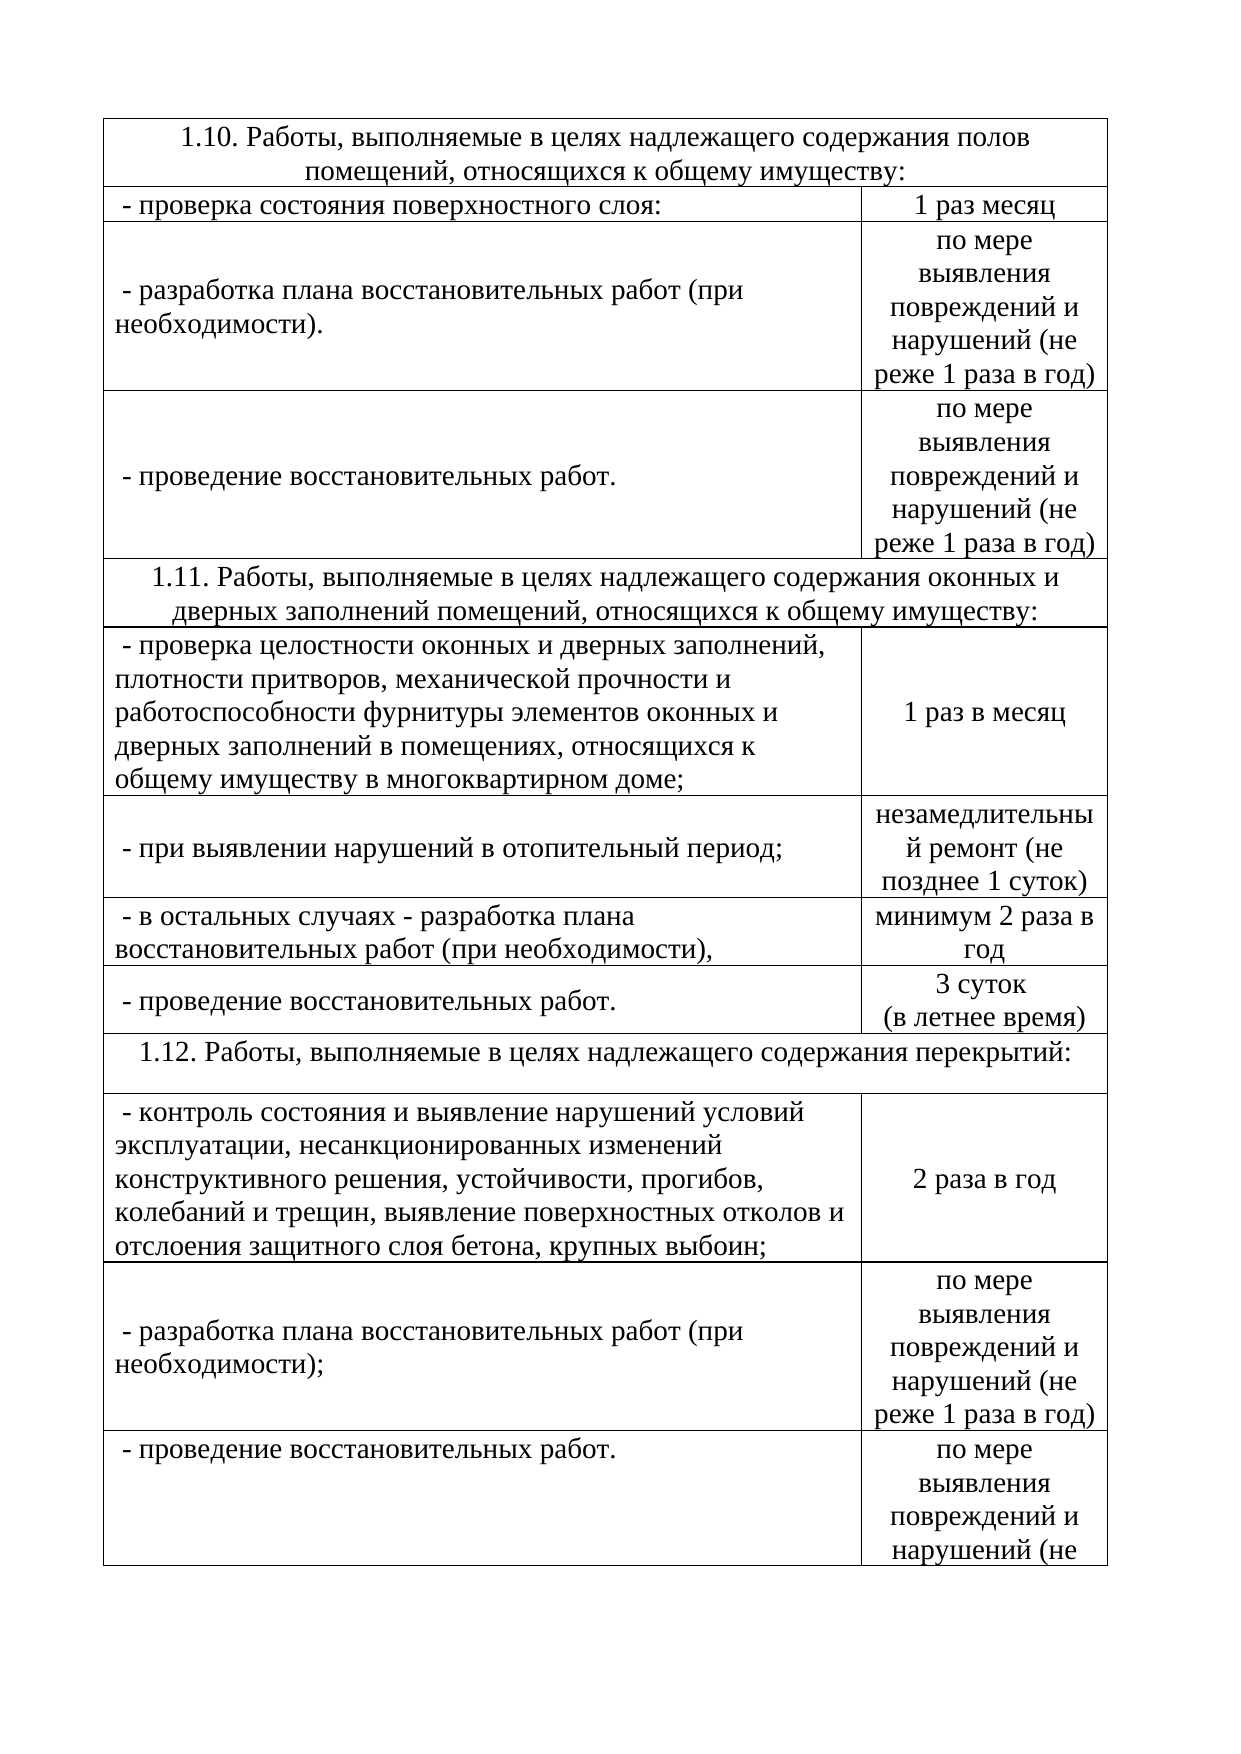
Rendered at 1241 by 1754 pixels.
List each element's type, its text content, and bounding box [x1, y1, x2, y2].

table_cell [862, 1263, 1107, 1430]
table_cell 3 суток (в летнее время) [862, 966, 1107, 1033]
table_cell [862, 1431, 1107, 1565]
table_cell - проверка целостности оконных и дверных заполнений, плотности притворов, механической прочности и работоспособности фурнитуры элементов оконных и дверных заполнений в помещениях, относящихся к общему имуществу в многоквартирном доме; [104, 628, 861, 795]
table_cell 1 раз месяц [862, 187, 1107, 221]
table_cell 2 раза в год [862, 1094, 1107, 1261]
table_cell - при выявлении нарушений в отопительный период; [104, 796, 861, 897]
table_cell - разработка плана восстановительных работ (при необходимости); [104, 1263, 861, 1430]
table_cell - разработка плана восстановительных работ (при необходимости). [104, 222, 861, 389]
table_cell по мере выявления повреждений и нарушений (не реже 1 раза в год) [862, 222, 1107, 389]
table_cell - контроль состояния и выявление нарушений условий эксплуатации, несанкционированных изменений конструктивного решения, устойчивости, прогибов, колебаний и трещин, выявление поверхностных отколов и отслоения защитного слоя бетона, крупных выбоин; [104, 1094, 861, 1261]
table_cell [104, 1431, 861, 1565]
table_cell - проведение восстановительных работ. [104, 391, 861, 558]
table_cell минимум 2 раза в год [862, 898, 1107, 965]
table_cell - в остальных случаях - разработка плана восстановительных работ (при необходимости), [104, 898, 861, 965]
table_cell - проверка состояния поверхностного слоя: [104, 187, 861, 221]
table_cell по мере выявления повреждений и нарушений (не реже 1 раза в год) [862, 391, 1107, 558]
table_cell 1 раз в месяц [862, 628, 1107, 795]
table_cell 1.12. Работы, выполняемые в целях надлежащего содержания перекрытий: [104, 1034, 1107, 1093]
table_cell незамедлительный ремонт (не позднее 1 суток) [862, 796, 1107, 897]
table_cell 1.11. Работы, выполняемые в целях надлежащего содержания оконных и дверных заполнений помещений, относящихся к общему имуществу: [104, 559, 1107, 626]
table_cell 1.10. Работы, выполняемые в целях надлежащего содержания полов помещений, относящихся к общему имуществу: [104, 119, 1107, 186]
table_cell - проведение восстановительных работ. [104, 966, 861, 1033]
